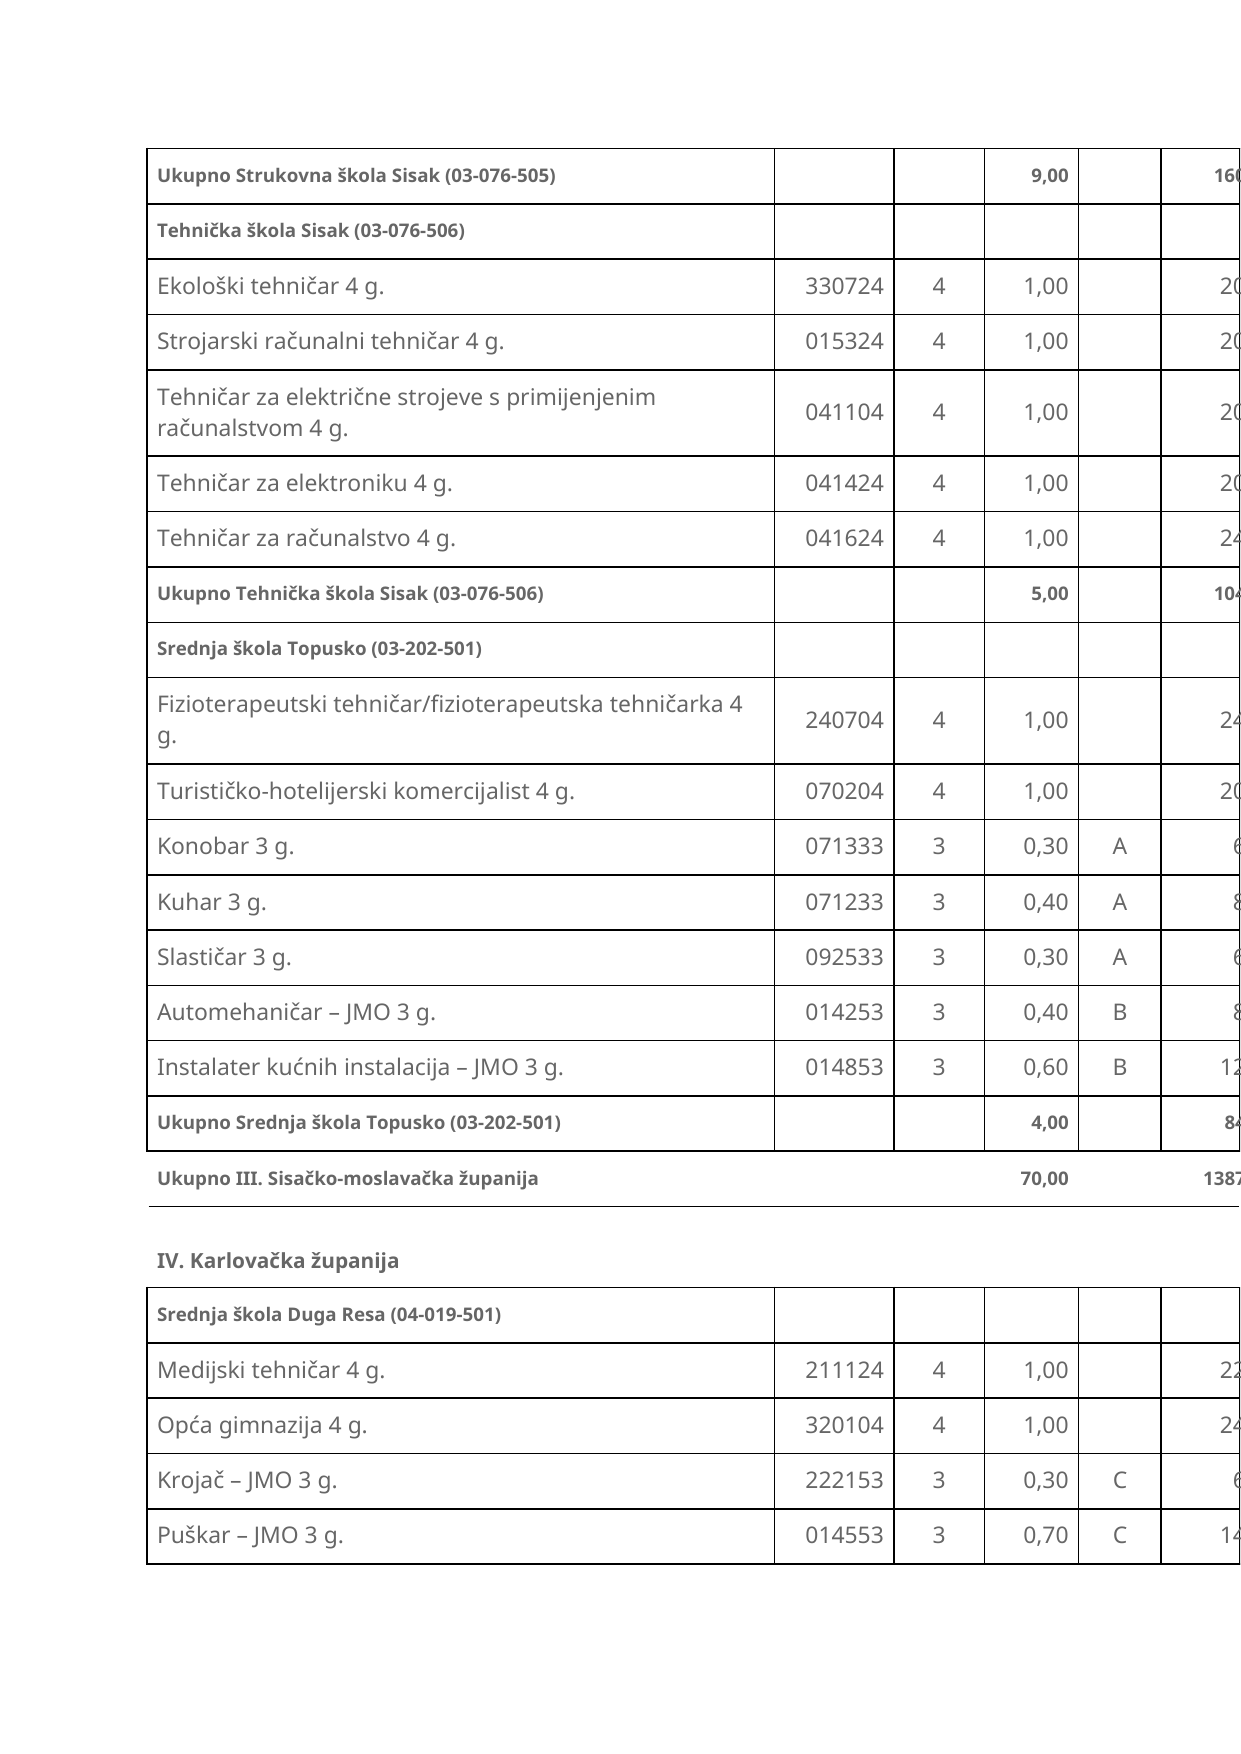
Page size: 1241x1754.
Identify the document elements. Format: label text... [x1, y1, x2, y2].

table_cell Ukupno Strukovna škola Sisak (03-076-505) [148, 149, 774, 203]
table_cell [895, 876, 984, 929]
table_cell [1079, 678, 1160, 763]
table_cell 1,00 [985, 315, 1078, 369]
table_cell 160 [1162, 149, 1239, 203]
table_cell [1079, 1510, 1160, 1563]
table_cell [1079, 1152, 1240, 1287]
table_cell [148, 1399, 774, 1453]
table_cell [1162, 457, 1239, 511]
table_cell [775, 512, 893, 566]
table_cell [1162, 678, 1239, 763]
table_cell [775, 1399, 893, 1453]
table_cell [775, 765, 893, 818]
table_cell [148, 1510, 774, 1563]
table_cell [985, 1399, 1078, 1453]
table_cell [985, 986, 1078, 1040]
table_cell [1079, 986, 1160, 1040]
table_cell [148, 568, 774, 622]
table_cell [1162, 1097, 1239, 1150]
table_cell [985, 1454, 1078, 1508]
table_cell [1079, 205, 1160, 258]
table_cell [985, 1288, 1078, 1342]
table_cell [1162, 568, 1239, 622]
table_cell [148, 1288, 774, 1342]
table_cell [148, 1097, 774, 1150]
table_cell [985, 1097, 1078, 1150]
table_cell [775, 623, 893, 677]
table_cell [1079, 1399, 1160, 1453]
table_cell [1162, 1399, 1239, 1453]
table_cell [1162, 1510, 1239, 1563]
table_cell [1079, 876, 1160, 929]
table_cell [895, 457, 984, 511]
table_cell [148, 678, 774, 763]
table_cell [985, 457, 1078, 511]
table_cell Tehničar za električne strojeve s primijenjenim računalstvom 4 g. [148, 371, 774, 455]
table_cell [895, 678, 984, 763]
table_cell 015324 [775, 315, 893, 369]
table_cell [775, 149, 893, 203]
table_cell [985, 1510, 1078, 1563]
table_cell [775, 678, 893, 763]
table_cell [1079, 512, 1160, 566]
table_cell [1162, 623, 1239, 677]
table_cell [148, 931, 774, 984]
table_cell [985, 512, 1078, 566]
table_cell [1079, 371, 1160, 455]
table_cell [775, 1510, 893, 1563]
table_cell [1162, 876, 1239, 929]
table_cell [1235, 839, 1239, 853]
table_cell Tehnička škola Sisak (03-076-506) [148, 205, 774, 258]
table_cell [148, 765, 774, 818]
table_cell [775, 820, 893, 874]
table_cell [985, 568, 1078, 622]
table_cell Ekološki tehničar 4 g. [148, 260, 774, 313]
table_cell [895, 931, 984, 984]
table_cell [895, 205, 984, 258]
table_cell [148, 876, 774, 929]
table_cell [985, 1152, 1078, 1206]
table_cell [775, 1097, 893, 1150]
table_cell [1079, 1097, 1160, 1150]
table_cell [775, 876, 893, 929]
table_cell 20 [1162, 260, 1239, 313]
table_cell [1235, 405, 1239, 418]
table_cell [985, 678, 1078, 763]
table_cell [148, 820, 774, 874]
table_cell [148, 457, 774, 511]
table_cell 4 [895, 260, 984, 313]
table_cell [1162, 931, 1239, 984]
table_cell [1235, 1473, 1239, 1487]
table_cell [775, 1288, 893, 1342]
table_cell [1079, 315, 1160, 369]
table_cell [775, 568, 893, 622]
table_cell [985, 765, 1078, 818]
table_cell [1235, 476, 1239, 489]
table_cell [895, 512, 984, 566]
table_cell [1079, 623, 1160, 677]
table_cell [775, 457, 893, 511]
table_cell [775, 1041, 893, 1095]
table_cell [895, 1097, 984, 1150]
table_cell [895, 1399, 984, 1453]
table_cell [895, 149, 984, 203]
table_cell Strojarski računalni tehničar 4 g. [148, 315, 774, 369]
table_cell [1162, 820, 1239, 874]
table_cell [775, 205, 893, 258]
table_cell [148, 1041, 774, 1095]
table_cell 4 [895, 315, 984, 369]
table_cell [1079, 149, 1160, 203]
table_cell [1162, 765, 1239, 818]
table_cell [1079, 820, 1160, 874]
table_cell [1162, 205, 1239, 258]
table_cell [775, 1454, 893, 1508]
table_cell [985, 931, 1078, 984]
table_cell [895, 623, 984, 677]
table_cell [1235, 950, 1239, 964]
table_cell 1,00 [985, 260, 1078, 313]
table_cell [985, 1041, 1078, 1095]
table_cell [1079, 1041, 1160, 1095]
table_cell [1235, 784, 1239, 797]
table_cell 20 [1162, 315, 1239, 369]
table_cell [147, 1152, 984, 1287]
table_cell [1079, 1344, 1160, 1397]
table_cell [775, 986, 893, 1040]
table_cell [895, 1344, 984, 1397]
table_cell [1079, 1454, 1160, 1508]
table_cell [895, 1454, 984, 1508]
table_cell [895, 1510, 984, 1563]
table_cell 1,00 [985, 371, 1078, 455]
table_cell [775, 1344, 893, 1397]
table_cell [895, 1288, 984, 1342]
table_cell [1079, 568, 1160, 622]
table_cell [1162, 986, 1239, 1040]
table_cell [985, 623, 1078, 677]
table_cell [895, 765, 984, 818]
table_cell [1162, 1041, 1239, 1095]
table_cell 330724 [775, 260, 893, 313]
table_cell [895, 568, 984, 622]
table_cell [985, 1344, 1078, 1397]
table_cell [985, 205, 1078, 258]
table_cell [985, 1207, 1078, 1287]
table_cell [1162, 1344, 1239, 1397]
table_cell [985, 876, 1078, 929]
table_cell 041104 [775, 371, 893, 455]
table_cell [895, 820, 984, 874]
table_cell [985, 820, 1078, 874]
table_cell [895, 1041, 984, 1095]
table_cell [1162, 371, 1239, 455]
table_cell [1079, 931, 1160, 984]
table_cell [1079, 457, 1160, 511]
table_cell 9,00 [985, 149, 1078, 203]
table_cell [1079, 260, 1160, 313]
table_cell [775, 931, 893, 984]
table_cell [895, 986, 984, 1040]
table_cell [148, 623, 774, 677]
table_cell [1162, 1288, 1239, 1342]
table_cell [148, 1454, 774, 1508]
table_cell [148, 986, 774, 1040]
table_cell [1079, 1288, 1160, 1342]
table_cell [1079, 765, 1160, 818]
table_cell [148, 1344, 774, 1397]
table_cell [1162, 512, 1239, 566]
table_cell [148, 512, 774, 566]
table_cell 4 [895, 371, 984, 455]
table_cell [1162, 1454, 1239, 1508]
